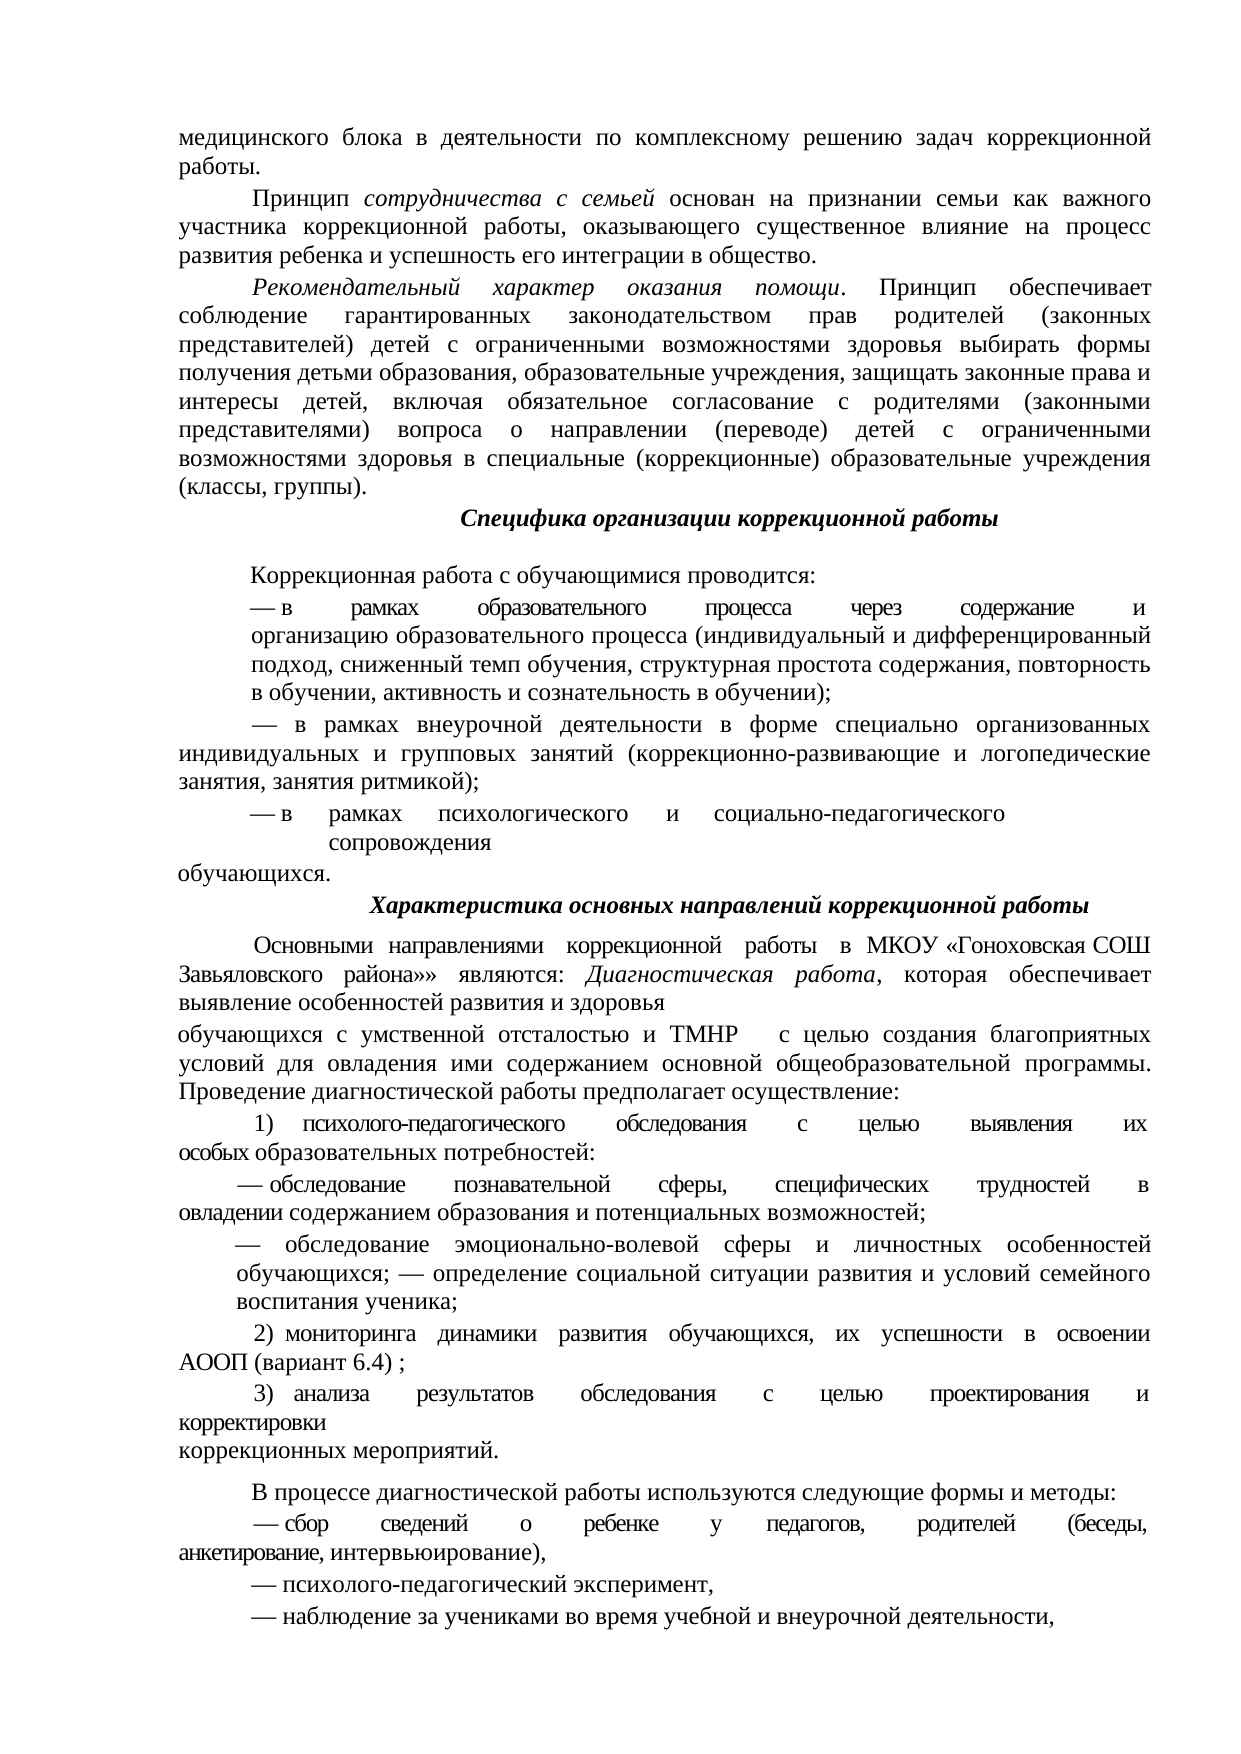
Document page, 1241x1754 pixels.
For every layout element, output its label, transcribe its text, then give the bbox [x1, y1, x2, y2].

text Специфика организации коррекционной работы [460, 504, 1152, 532]
text Принцип сотрудничества с семьей основан на признании семьи как важного участника коррекционной работы, оказывающего существенное влияние на процесс развития ребенка и успешность его интеграции в общество. [178, 183, 1152, 269]
text Характеристика основных направлений коррекционной работы [369, 891, 1152, 919]
text ― в рамках психологического и социально-педагогического сопровождения [250, 799, 1152, 856]
text ― психолого-педагогический эксперимент, [251, 1569, 1152, 1598]
text Коррекционная работа с обучающимися проводится: [250, 560, 1152, 589]
text 1) психолого-педагогического обследования с целью выявления их особых образовательных потребностей: [178, 1109, 1152, 1166]
text обучающихся с умственной отсталостью и ТМНР с целью создания благоприятных условий для овладения ими содержанием основной общеобразовательной программы. Проведение диагностической работы предполагает осуществление: [177, 1020, 1152, 1106]
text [178, 123, 1152, 180]
text ― в рамках внеурочной деятельности в форме специально организованных индивидуальных и групповых занятий (коррекционно-развивающие и логопедические занятия, занятия ритмикой); [178, 710, 1152, 795]
text Рекомендательный характер оказания помощи. Принцип обеспечивает соблюдение гарантированных законодательством прав родителей (законных представителей) детей с ограниченными возможностями здоровья выбирать формы получения детьми образования, образовательные учреждения, защищать законные права и интересы детей, включая обязательное согласование с родителями (законными представителями) вопроса о направлении (переводе) детей с ограниченными возможностями здоровья в специальные (коррекционные) образовательные учреждения (классы, группы). [178, 272, 1152, 500]
text Основными направлениями коррекционной работы в МКОУ «Гоноховская СОШ Завьяловского района»» являются: Диагностическая работа, которая обеспечивает выявление особенностей развития и здоровья [178, 931, 1152, 1017]
text ― сбор сведений о ребенке у педагогов, родителей (беседы, анкетирование, интервьюирование), [178, 1509, 1152, 1566]
text ― в рамках образовательного процесса через содержание и организацию образовательного процесса (индивидуальный и дифференцированный подход, сниженный темп обучения, структурная простота содержания, повторность в обучении, активность и сознательность в обучении); [250, 592, 1152, 706]
text 2) мониторинга динамики развития обучающихся, их успешности в освоении АООП (вариант 6.4) ; [178, 1319, 1152, 1376]
text 3) анализа результатов обследования с целью проектирования и корректировки коррекционных мероприятий. [178, 1379, 1152, 1465]
text обучающихся. [177, 859, 1152, 888]
text ― обследование эмоционально-волевой сферы и личностных особенностей обучающихся; ― определение социальной ситуации развития и условий семейного воспитания ученика; [235, 1230, 1152, 1315]
text ― обследование познавательной сферы, специфических трудностей в овладении содержанием образования и потенциальных возможностей; [178, 1169, 1152, 1226]
text ― наблюдение за учениками во время учебной и внеурочной деятельности, [251, 1601, 1152, 1630]
text В процессе диагностической работы используются следующие формы и методы: [251, 1477, 1152, 1506]
